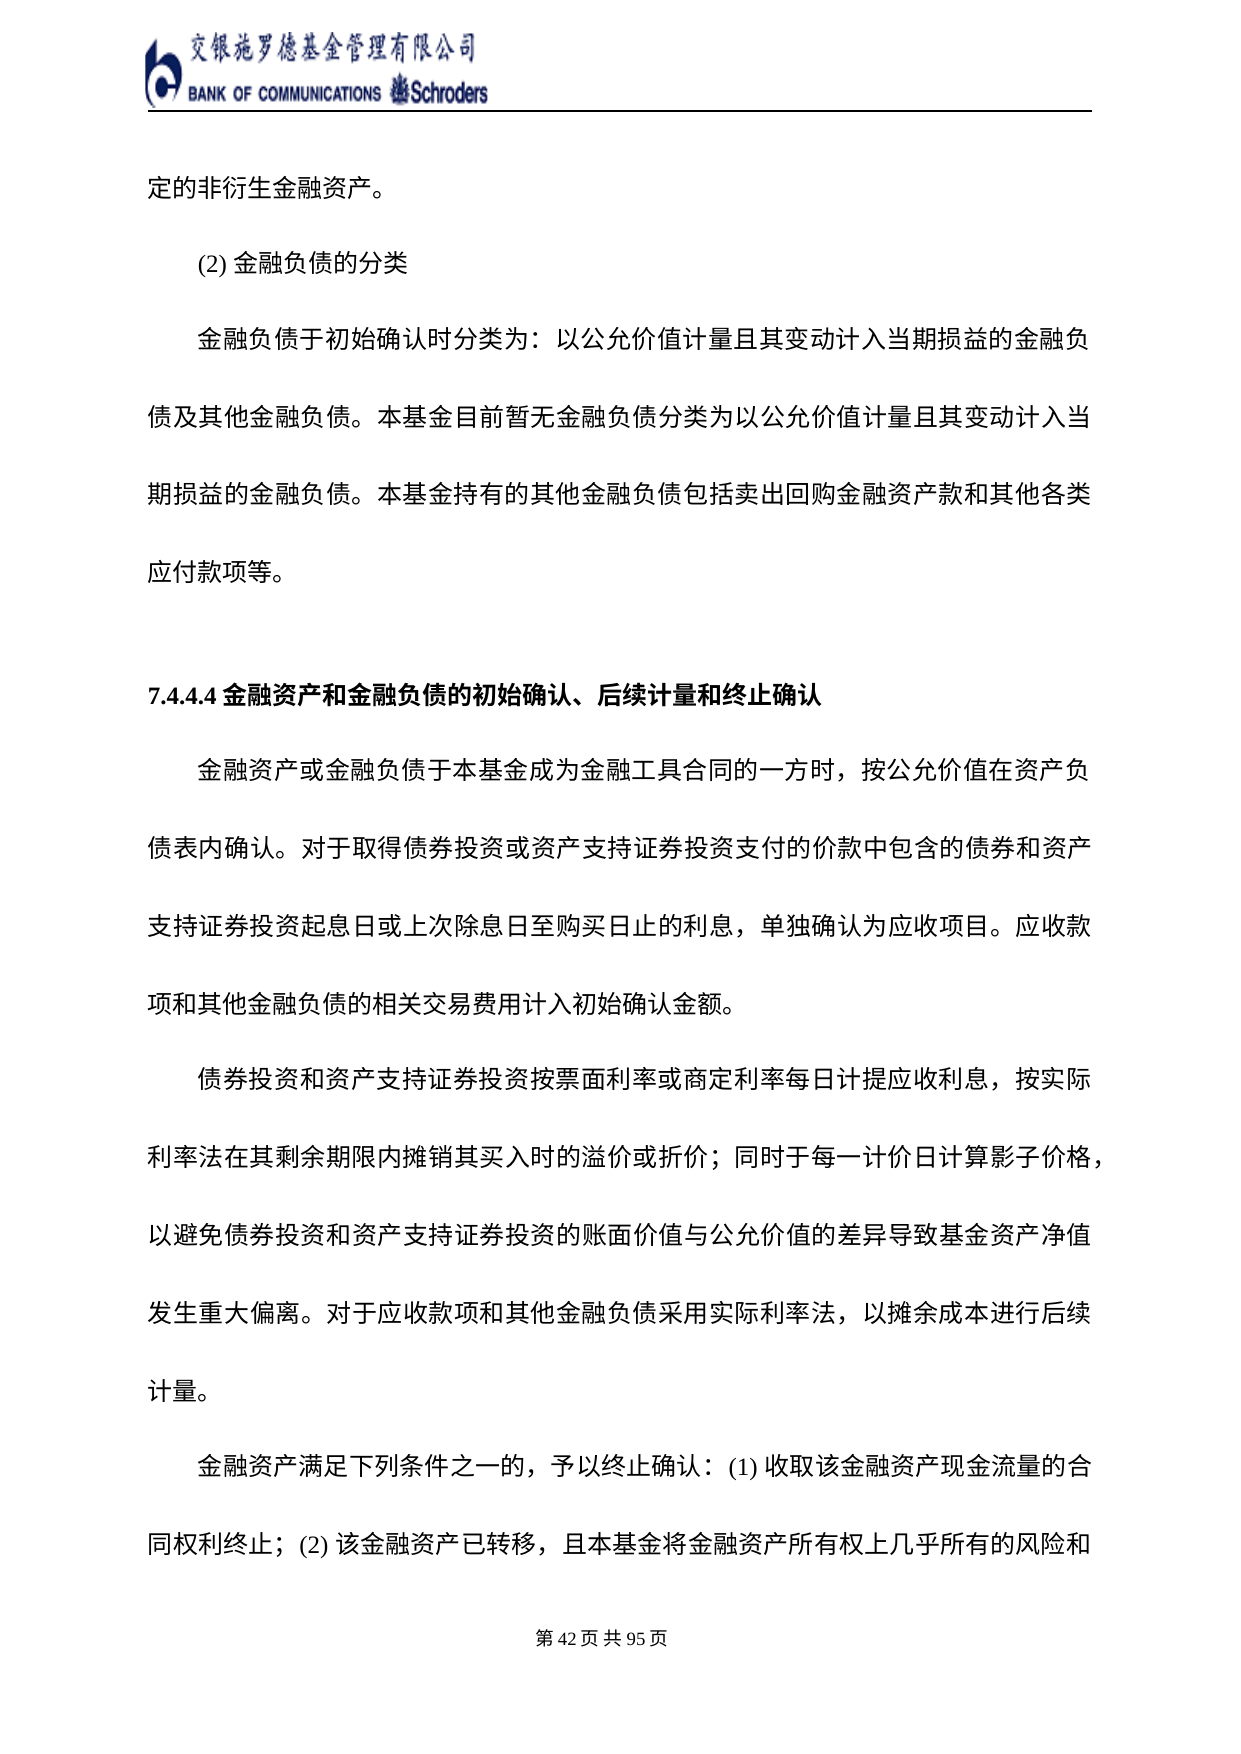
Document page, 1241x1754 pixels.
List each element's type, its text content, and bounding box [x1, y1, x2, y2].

picture [145, 32, 488, 108]
text 7.4.4.4 金融资产和金融负债的初始确认、后续计量和终止确认 [148, 661, 1092, 726]
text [148, 154, 1092, 219]
text 债券投资和资产支持证券投资按票面利率或商定利率每日计提应收利息，按实际利率法在其剩余期限内摊销其买入时的溢价或折价；同时于每一计价日计算影子价格，以避免债券投资和资产支持证券投资的账面价值与公允价值的差异导致基金资产净值发生重大偏离。对于应收款项和其他金融负债采用实际利率法，以摊余成本进行后续计量。 [148, 1045, 1092, 1422]
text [148, 1432, 1092, 1575]
text 金融资产或金融负债于本基金成为金融工具合同的一方时，按公允价值在资产负债表内确认。对于取得债券投资或资产支持证券投资支付的价款中包含的债券和资产支持证券投资起息日或上次除息日至购买日止的利息，单独确认为应收项目。应收款项和其他金融负债的相关交易费用计入初始确认金额。 [148, 736, 1092, 1035]
text 金融负债于初始确认时分类为：以公允价值计量且其变动计入当期损益的金融负债及其他金融负债。本基金目前暂无金融负债分类为以公允价值计量且其变动计入当期损益的金融负债。本基金持有的其他金融负债包括卖出回购金融资产款和其他各类应付款项等。 [148, 305, 1092, 603]
text (2) 金融负债的分类 [148, 229, 1092, 294]
